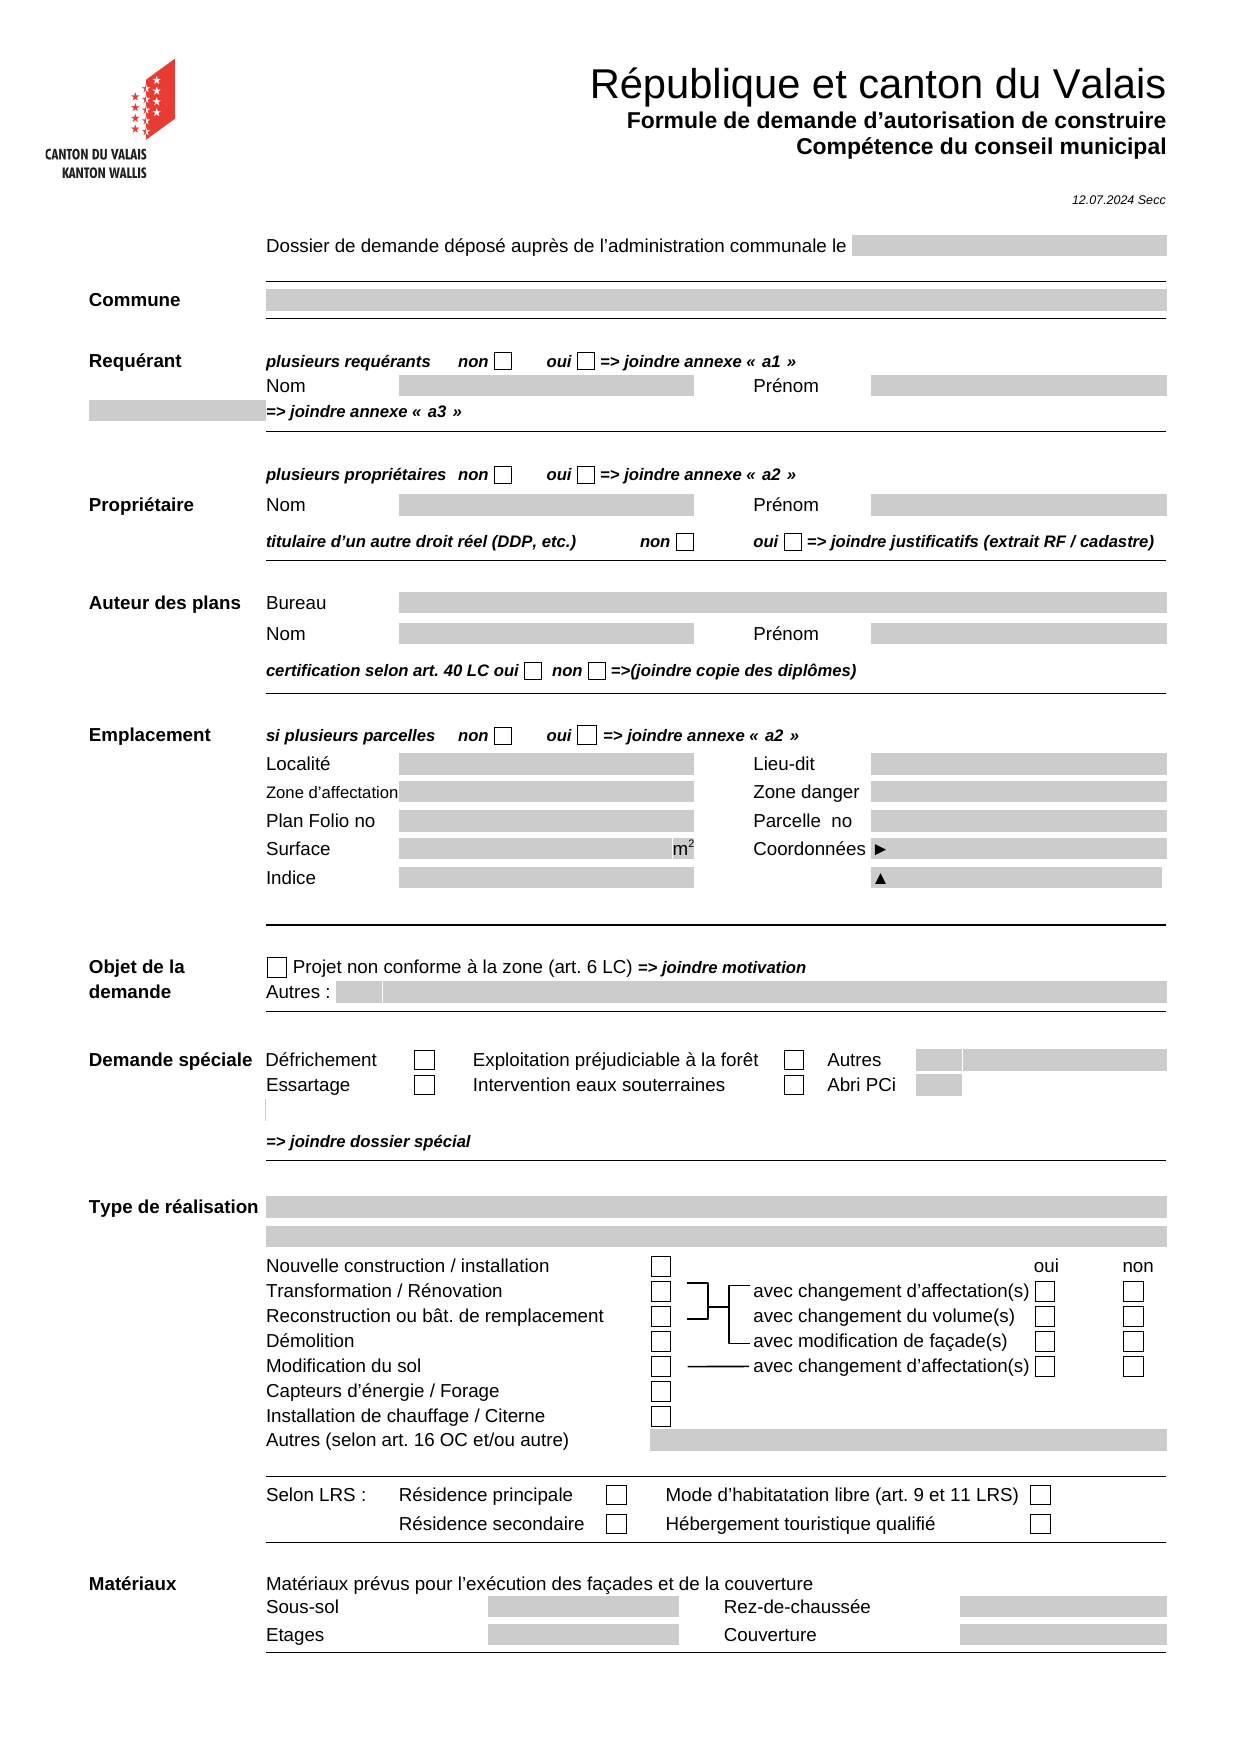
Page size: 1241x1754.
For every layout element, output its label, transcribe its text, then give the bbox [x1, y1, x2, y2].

text Nouvelle construction / installation oui non [89, 1253, 1167, 1278]
text Emplacement si plusieurs parcelles non oui => joindre annexe « a2 » [89, 723, 1166, 746]
text Propriétaire Nom Prénom [89, 492, 1167, 517]
text Formule de demande d’autorisation de construire [89, 107, 1166, 133]
text Transformation / Rénovation avec changement d’affectation(s) [89, 1278, 1167, 1303]
text Plan Folio no Parcelle no [89, 809, 1166, 832]
text 12.07.2024 Secc [89, 185, 1167, 210]
text certification selon art. 40 LC oui non =>(joindre copie des diplômes) [89, 656, 1167, 681]
text Autres (selon art. 16 OC et/ou autre) [266, 1428, 1166, 1451]
picture [45, 59, 175, 178]
text Requérant plusieurs requérants non oui => joindre annexe « a1 » [89, 347, 1167, 372]
text Auteur des plans Bureau [89, 589, 1167, 614]
text demande Autres : [89, 979, 1167, 1004]
text Installation de chauffage / Citerne [89, 1403, 1167, 1428]
text Compétence du conseil municipal [89, 133, 1166, 160]
text Sous-sol Rez-de-chaussée [89, 1594, 1166, 1617]
text Résidence secondaire Hébergement touristique qualifié [89, 1512, 1166, 1535]
text Nom Prénom [89, 372, 1167, 397]
text Capteurs d’énergie / Forage [89, 1378, 1167, 1403]
text titulaire d’un autre droit réel (DDP, etc.) non oui => joindre justificatifs (extrait RF / cadastre) [89, 528, 1167, 553]
text Démolition avec modification de façade(s) [89, 1328, 1167, 1353]
text Surface m2 Coordonnées ► [89, 836, 1166, 859]
text => joindre annexe « a3 » [89, 397, 1167, 422]
text => joindre dossier spécial [89, 1128, 1167, 1153]
text Nom Prénom [89, 620, 1167, 645]
text Reconstruction ou bât. de remplacement avec changement du volume(s) [89, 1303, 728, 1328]
text Dossier de demande déposé auprès de l’administration communale le [89, 235, 852, 256]
text Modification du sol avec changement d’affectation(s) [89, 1353, 1167, 1378]
text Demande spéciale Défrichement Exploitation préjudiciable à la forêt Autres Essartage Intervention eaux souterraines Abri PCi [89, 1047, 1167, 1122]
text Objet de la Projet non conforme à la zone (art. 6 LC) => joindre motivation [89, 954, 1167, 979]
text Localité Lieu-dit [89, 752, 1166, 775]
text Selon LRS : Résidence principale Mode d’habitatation libre (art. 9 et 11 LRS) [89, 1483, 1166, 1506]
text Matériaux Matériaux prévus pour l’exécution des façades et de la couverture [89, 1572, 1166, 1594]
text Commune [89, 289, 266, 311]
text Etages Couverture [89, 1622, 1166, 1645]
text République et canton du Valais [89, 59, 1166, 107]
text plusieurs propriétaires non oui => joindre annexe « a2 » [89, 461, 1167, 486]
text Indice ▲ [89, 866, 1166, 888]
text Type de réalisation [89, 1194, 1167, 1219]
text Zone d’affectation Zone danger [89, 779, 1166, 802]
text Reconstruction ou bât. de remplacement avec changement du volume(s) [730, 1303, 1167, 1328]
